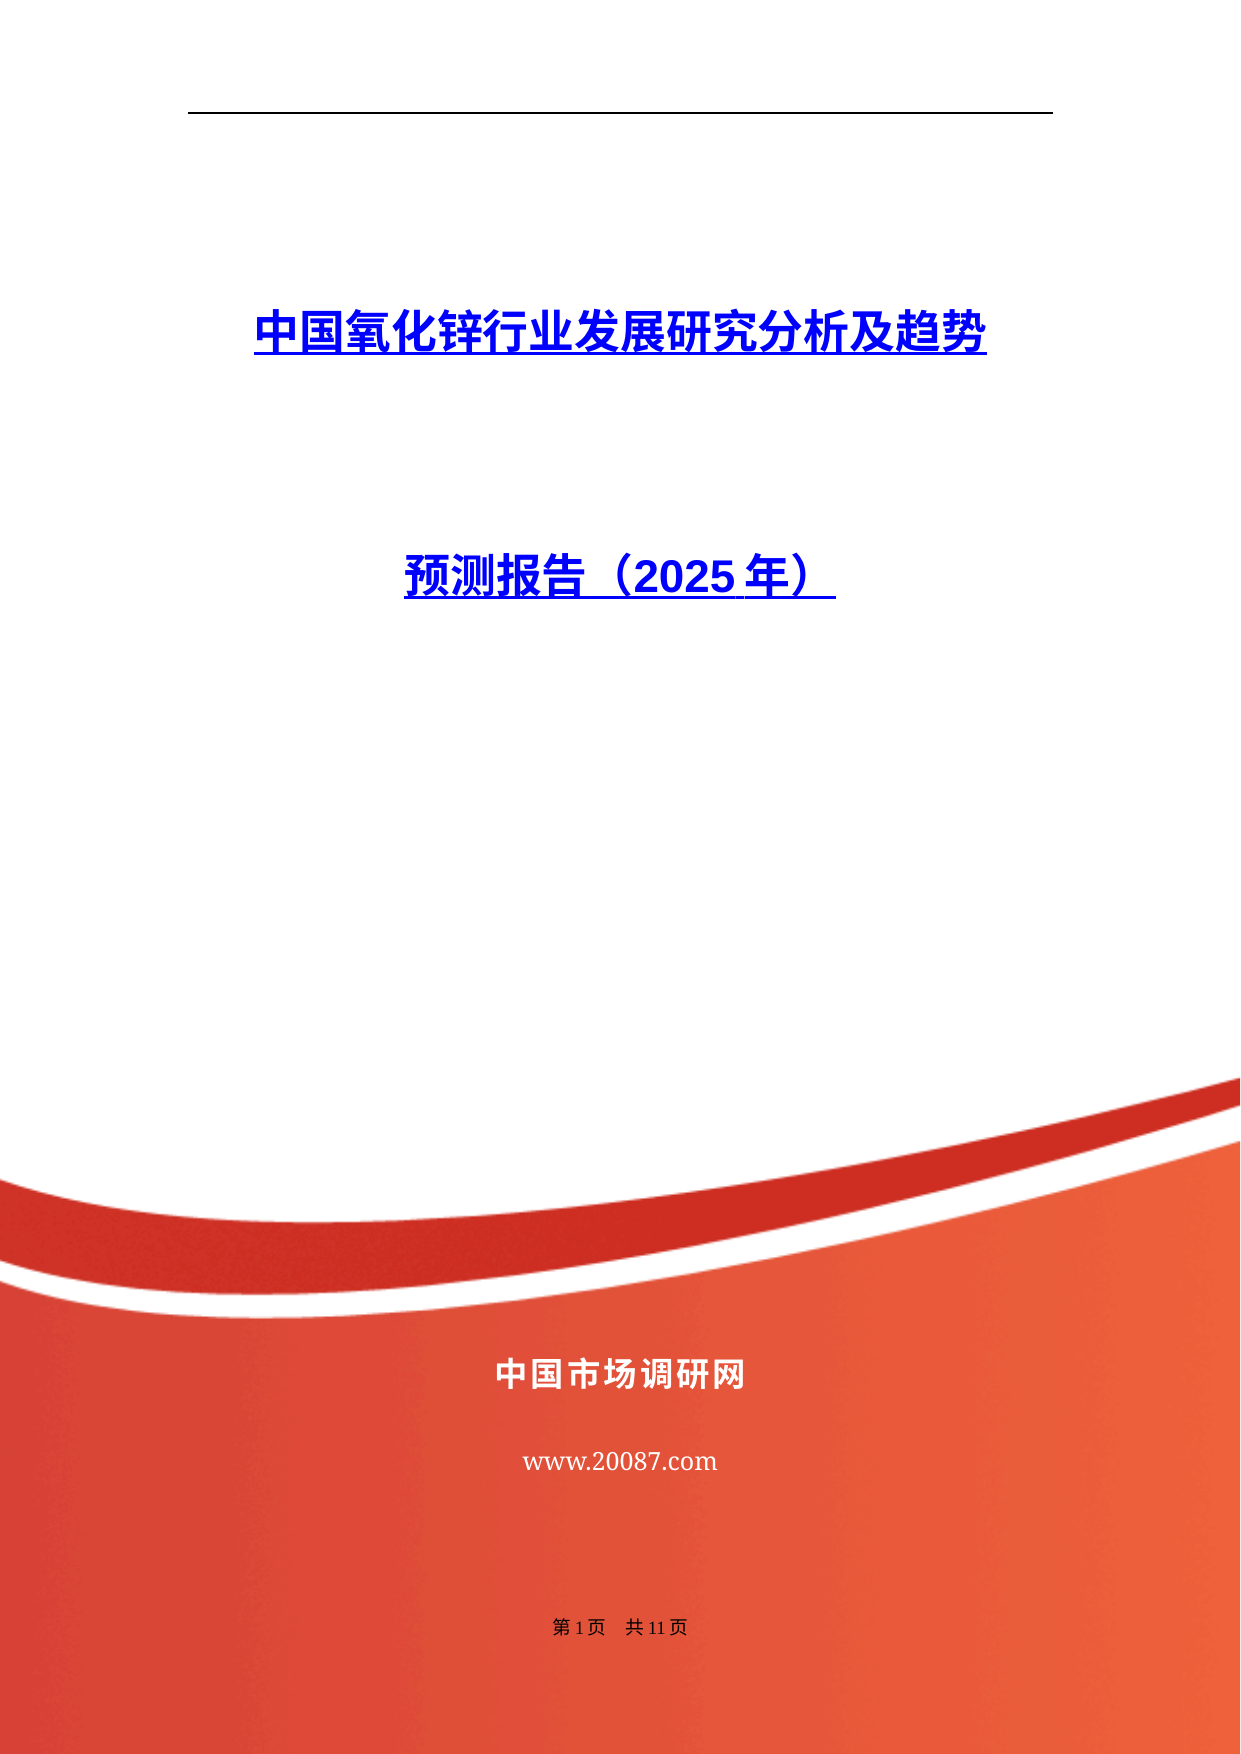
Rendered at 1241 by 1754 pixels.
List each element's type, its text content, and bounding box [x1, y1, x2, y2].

table_header 中国氧化锌行业发展研究分析及趋势预测报告（2025年） [188, 207, 1053, 773]
subtitle 中国市场调研网 [187, 1339, 1053, 1404]
picture [0, 1006, 1241, 1754]
text www.20087.com [187, 1428, 1053, 1493]
